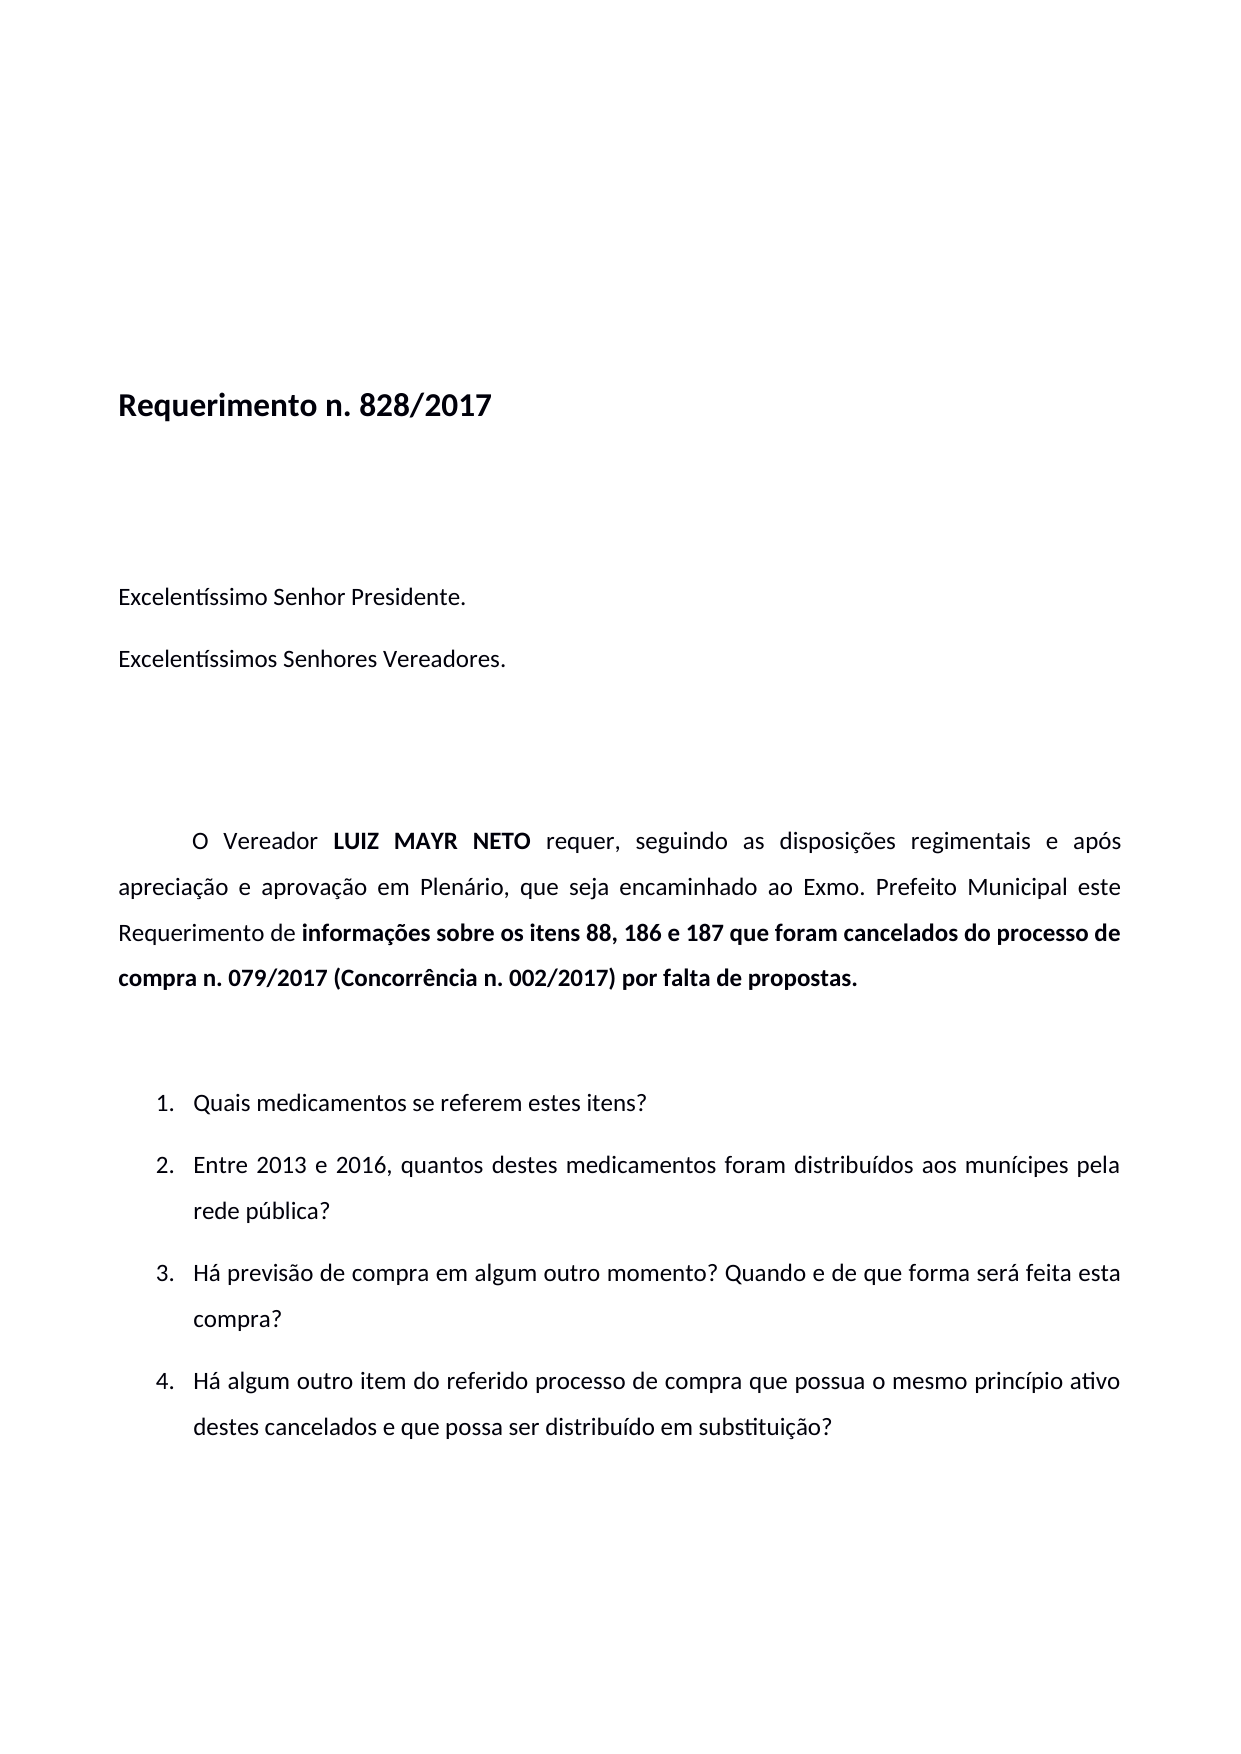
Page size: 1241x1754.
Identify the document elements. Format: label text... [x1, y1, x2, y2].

text Excelentíssimo Senhor Presidente. [118, 581, 1122, 612]
list Há algum outro item do referido processo de compra que possua o mesmo princípio ativo destes cancelados e que possa ser distribuído em substituição? [156, 1365, 1122, 1442]
list Entre 2013 e 2016, quantos destes medicamentos foram distribuídos aos munícipes pela rede pública? [156, 1149, 1122, 1226]
text Excelentíssimos Senhores Vereadores. [118, 644, 1122, 674]
text Requerimento n. 828/2017 [118, 384, 1122, 425]
list Quais medicamentos se referem estes itens? [156, 1087, 1122, 1118]
text O Vereador LUIZ MAYR NETO requer, seguindo as disposições regimentais e após apreciação e aprovação em Plenário, que seja encaminhado ao Exmo. Prefeito Municipal este Requerimento de informações sobre os itens 88, 186 e 187 que foram cancelados do processo de compra n. 079/2017 (Concorrência n. 002/2017) por falta de propostas. [118, 825, 1122, 993]
list Há previsão de compra em algum outro momento? Quando e de que forma será feita esta compra? [156, 1257, 1122, 1334]
